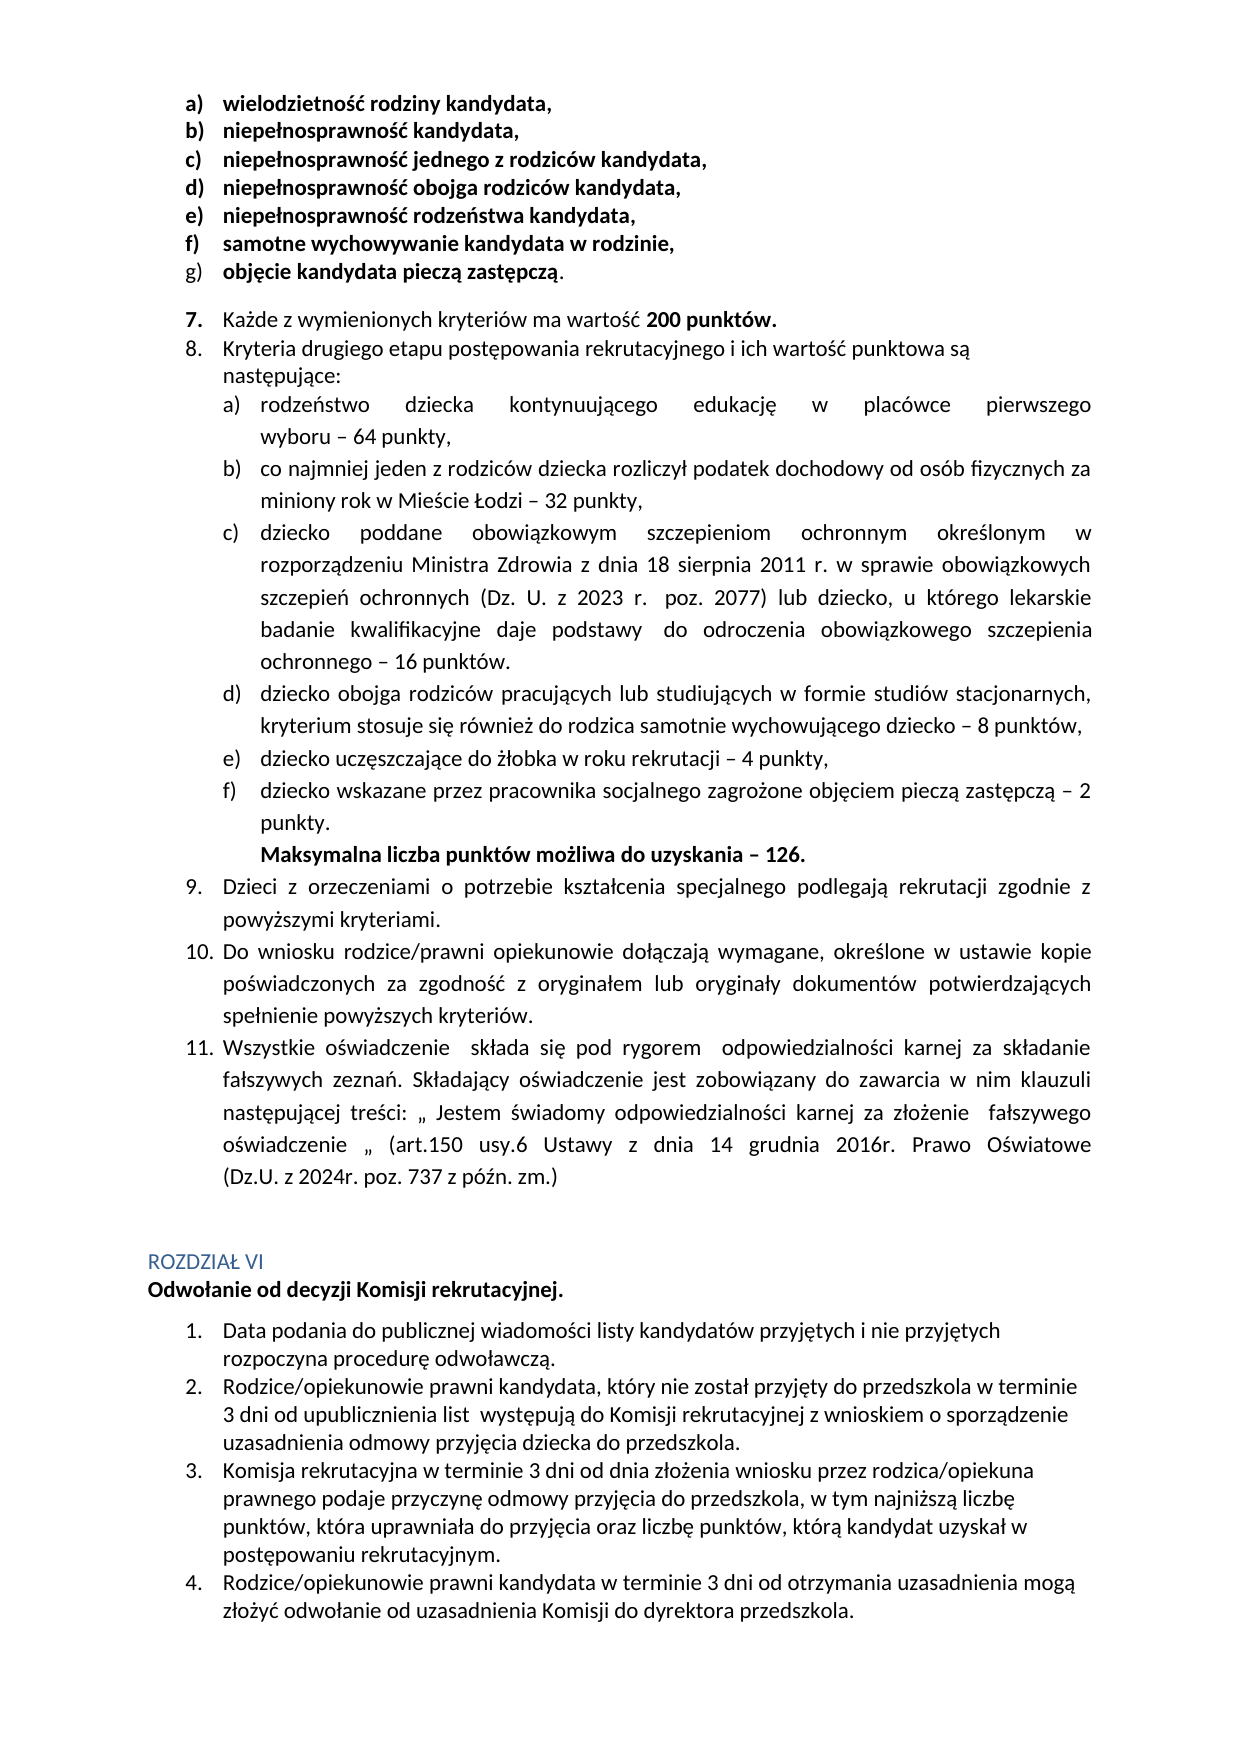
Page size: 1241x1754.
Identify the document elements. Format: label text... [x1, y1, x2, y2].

list niepełnosprawność jednego z rodziców kandydata, [185, 145, 1093, 173]
list Komisja rekrutacyjna w terminie 3 dni od dnia złożenia wniosku przez rodzica/opiekuna prawnego podaje przyczynę odmowy przyjęcia do przedszkola, w tym najniższą liczbę punktów, która uprawniała do przyjęcia oraz liczbę punktów, którą kandydat uzyskał w postępowaniu rekrutacyjnym. [185, 1456, 1093, 1568]
subtitle ROZDZIAŁ VI [148, 1247, 1093, 1275]
text Odwołanie od decyzji Komisji rekrutacyjnej. [148, 1275, 1093, 1303]
list niepełnosprawność rodzeństwa kandydata, [185, 201, 1093, 229]
list niepełnosprawność kandydata, [185, 117, 1093, 145]
list dziecko obojga rodziców pracujących lub studiujących w formie studiów stacjonarnych, kryterium stosuje się również do rodzica samotnie wychowującego dziecko – 8 punktów, [223, 679, 1093, 739]
list Wszystkie oświadczenie składa się pod rygorem odpowiedzialności karnej za składanie fałszywych zeznań. Składający oświadczenie jest zobowiązany do zawarcia w nim klauzuli następującej treści: „ Jestem świadomy odpowiedzialności karnej za złożenie fałszywego oświadczenie „ (art.150 usy.6 Ustawy z dnia 14 grudnia 2016r. Prawo Oświatowe (Dz.U. z 2024r. poz. 737 z późn. zm.) [185, 1033, 1093, 1190]
list niepełnosprawność obojga rodziców kandydata, [185, 173, 1093, 201]
list Data podania do publicznej wiadomości listy kandydatów przyjętych i nie przyjętych rozpoczyna procedurę odwoławczą. [185, 1316, 1093, 1372]
list Każde z wymienionych kryteriów ma wartość 200 punktów. [185, 306, 1093, 334]
list Dzieci z orzeczeniami o potrzebie kształcenia specjalnego podlegają rekrutacji zgodnie z powyższymi kryteriami. [185, 872, 1093, 933]
list dziecko poddane obowiązkowym szczepieniom ochronnym określonym w rozporządzeniu Ministra Zdrowia z dnia 18 sierpnia 2011 r. w sprawie obowiązkowych szczepień ochronnych (Dz. U. z 2023 r. poz. 2077) lub dziecko, u którego lekarskie badanie kwalifikacyjne daje podstawy do odroczenia obowiązkowego szczepienia ochronnego – 16 punktów. [223, 518, 1093, 675]
list wielodzietność rodziny kandydata, [185, 89, 1093, 117]
list Maksymalna liczba punktów możliwa do uzyskania – 126. [260, 840, 1093, 868]
list Do wniosku rodzice/prawni opiekunowie dołączają wymagane, określone w ustawie kopie poświadczonych za zgodność z oryginałem lub oryginały dokumentów potwierdzających spełnienie powyższych kryteriów. [185, 937, 1093, 1029]
list Rodzice/opiekunowie prawni kandydata, który nie został przyjęty do przedszkola w terminie 3 dni od upublicznienia list występują do Komisji rekrutacyjnej z wnioskiem o sporządzenie uzasadnienia odmowy przyjęcia dziecka do przedszkola. [185, 1372, 1093, 1456]
list objęcie kandydata pieczą zastępczą. [185, 257, 1093, 285]
list Rodzice/opiekunowie prawni kandydata w terminie 3 dni od otrzymania uzasadnienia mogą złożyć odwołanie od uzasadnienia Komisji do dyrektora przedszkola. [185, 1568, 1093, 1624]
list Kryteria drugiego etapu postępowania rekrutacyjnego i ich wartość punktowa są następujące: [185, 334, 1093, 390]
list co najmniej jeden z rodziców dziecka rozliczył podatek dochodowy od osób fizycznych za miniony rok w Mieście Łodzi – 32 punkty, [223, 454, 1093, 514]
list dziecko wskazane przez pracownika socjalnego zagrożone objęciem pieczą zastępczą – 2 punkty. [223, 776, 1093, 836]
list rodzeństwo dziecka kontynuującego edukację w placówce pierwszego wyboru – 64 punkty, [223, 390, 1093, 450]
list dziecko uczęszczające do żłobka w roku rekrutacji – 4 punkty, [223, 744, 1093, 772]
list samotne wychowywanie kandydata w rodzinie, [185, 229, 1093, 257]
